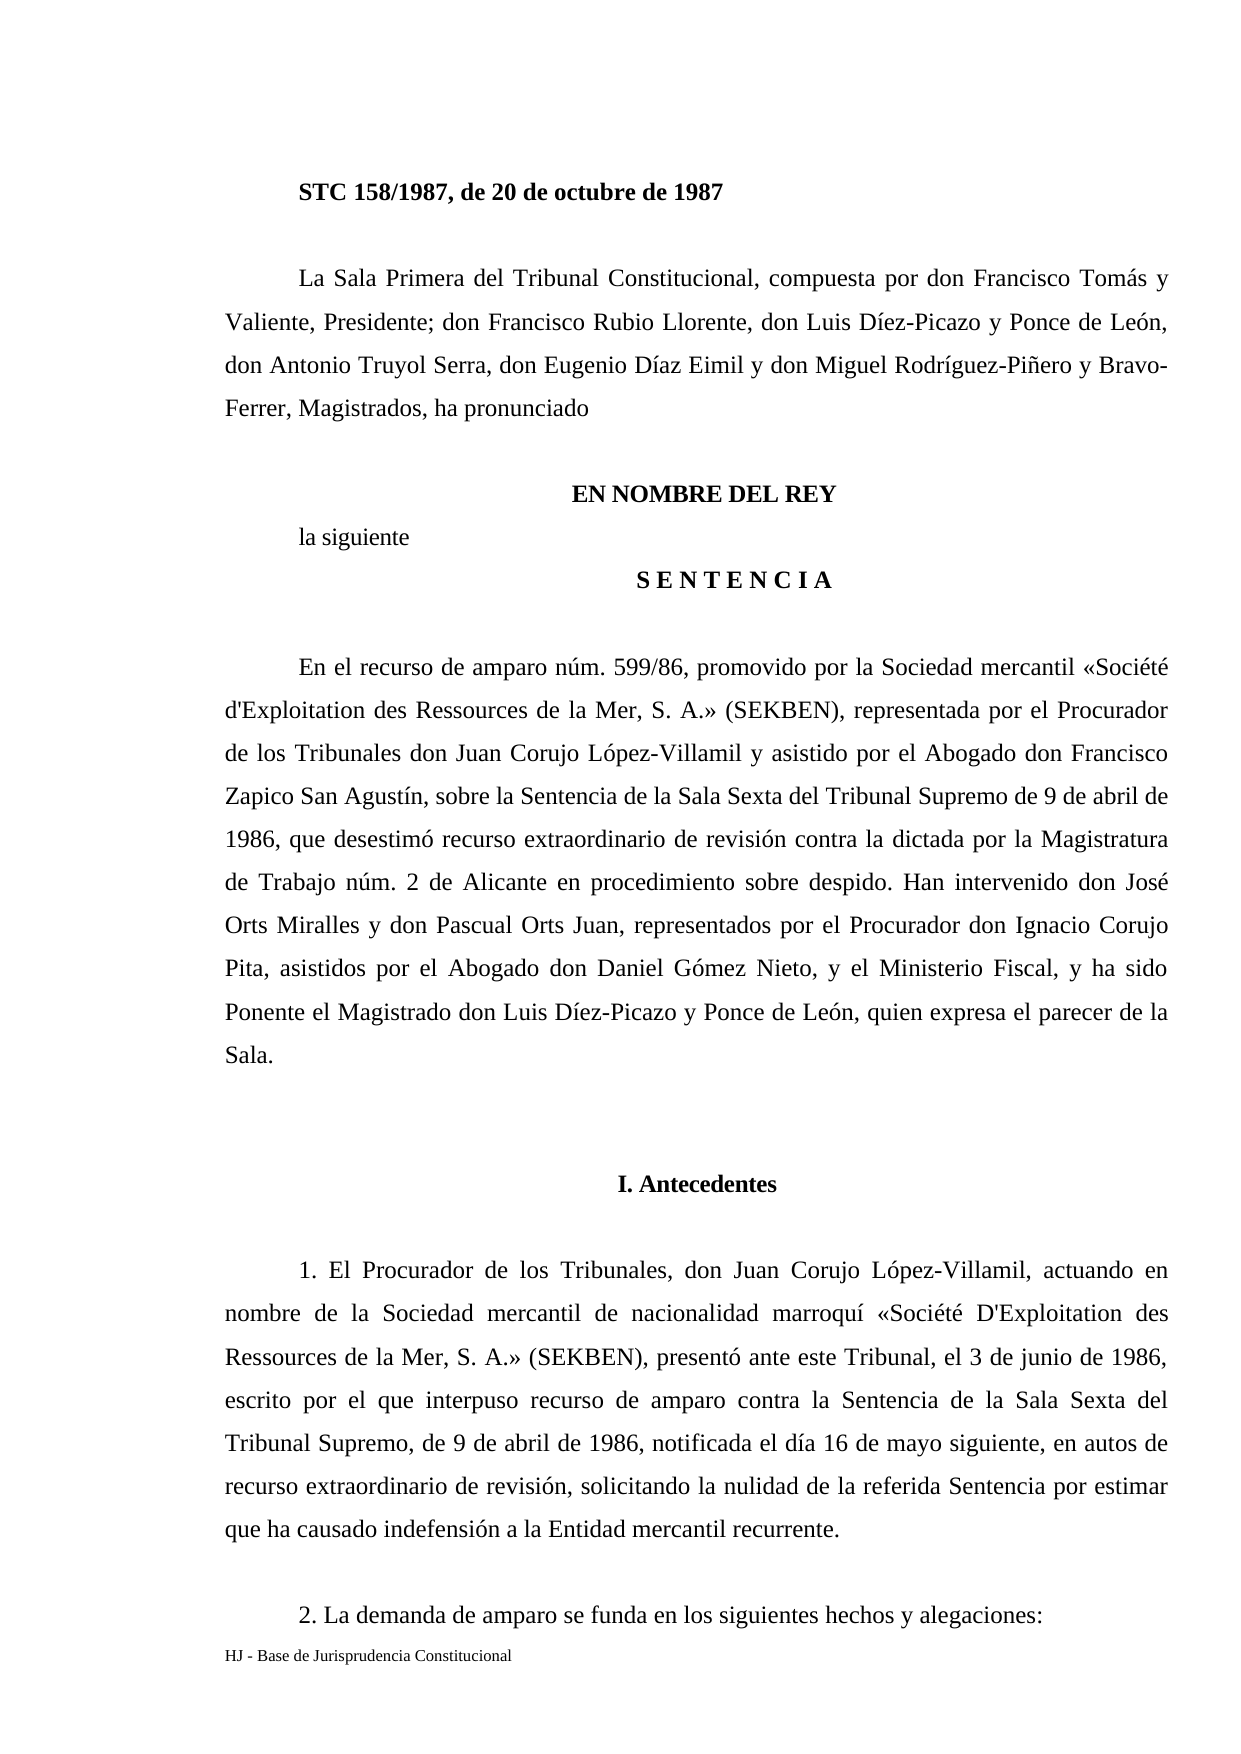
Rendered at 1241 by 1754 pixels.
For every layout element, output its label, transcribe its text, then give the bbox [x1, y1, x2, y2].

text EN NOMBRE DEL REY [224, 479, 1110, 508]
text La Sala Primera del Tribunal Constitucional, compuesta por don Francisco Tomás y Valiente, Presidente; don Francisco Rubio Llorente, don Luis Díez-Picazo y Ponce de León, don Antonio Truyol Serra, don Eugenio Díaz Eimil y don Miguel Rodríguez-Piñero y Bravo-Ferrer, Magistrados, ha pronunciado [224, 263, 1169, 422]
text 1. El Procurador de los Tribunales, don Juan Corujo López-Villamil, actuando en nombre de la Sociedad mercantil de nacionalidad marroquí «Société D'Exploitation des Ressources de la Mer, S. A.» (SEKBEN), presentó ante este Tribunal, el 3 de junio de 1986, escrito por el que interpuso recurso de amparo contra la Sentencia de la Sala Sexta del Tribunal Supremo, de 9 de abril de 1986, notificada el día 16 de mayo siguiente, en autos de recurso extraordinario de revisión, solicitando la nulidad de la referida Sentencia por estimar que ha causado indefensión a la Entidad mercantil recurrente. [224, 1255, 1169, 1543]
text 2. La demanda de amparo se funda en los siguientes hechos y alegaciones: [224, 1600, 1169, 1629]
text En el recurso de amparo núm. 599/86, promovido por la Sociedad mercantil «Société d'Exploitation des Ressources de la Mer, S. A.» (SEKBEN), representada por el Procurador de los Tribunales don Juan Corujo López-Villamil y asistido por el Abogado don Francisco Zapico San Agustín, sobre la Sentencia de la Sala Sexta del Tribunal Supremo de 9 de abril de 1986, que desestimó recurso extraordinario de revisión contra la dictada por la Magistratura de Trabajo núm. 2 de Alicante en procedimiento sobre despido. Han intervenido don José Orts Miralles y don Pascual Orts Juan, representados por el Procurador don Ignacio Corujo Pita, asistidos por el Abogado don Daniel Gómez Nieto, y el Ministerio Fiscal, y ha sido Ponente el Magistrado don Luis Díez-Picazo y Ponce de León, quien expresa el parecer de la Sala. [224, 652, 1169, 1068]
text I. Antecedentes [224, 1169, 1169, 1198]
text la siguiente [224, 522, 1110, 551]
text STC 158/1987, de 20 de octubre de 1987 [224, 177, 1169, 206]
text S E N T E N C I A [224, 565, 1169, 594]
